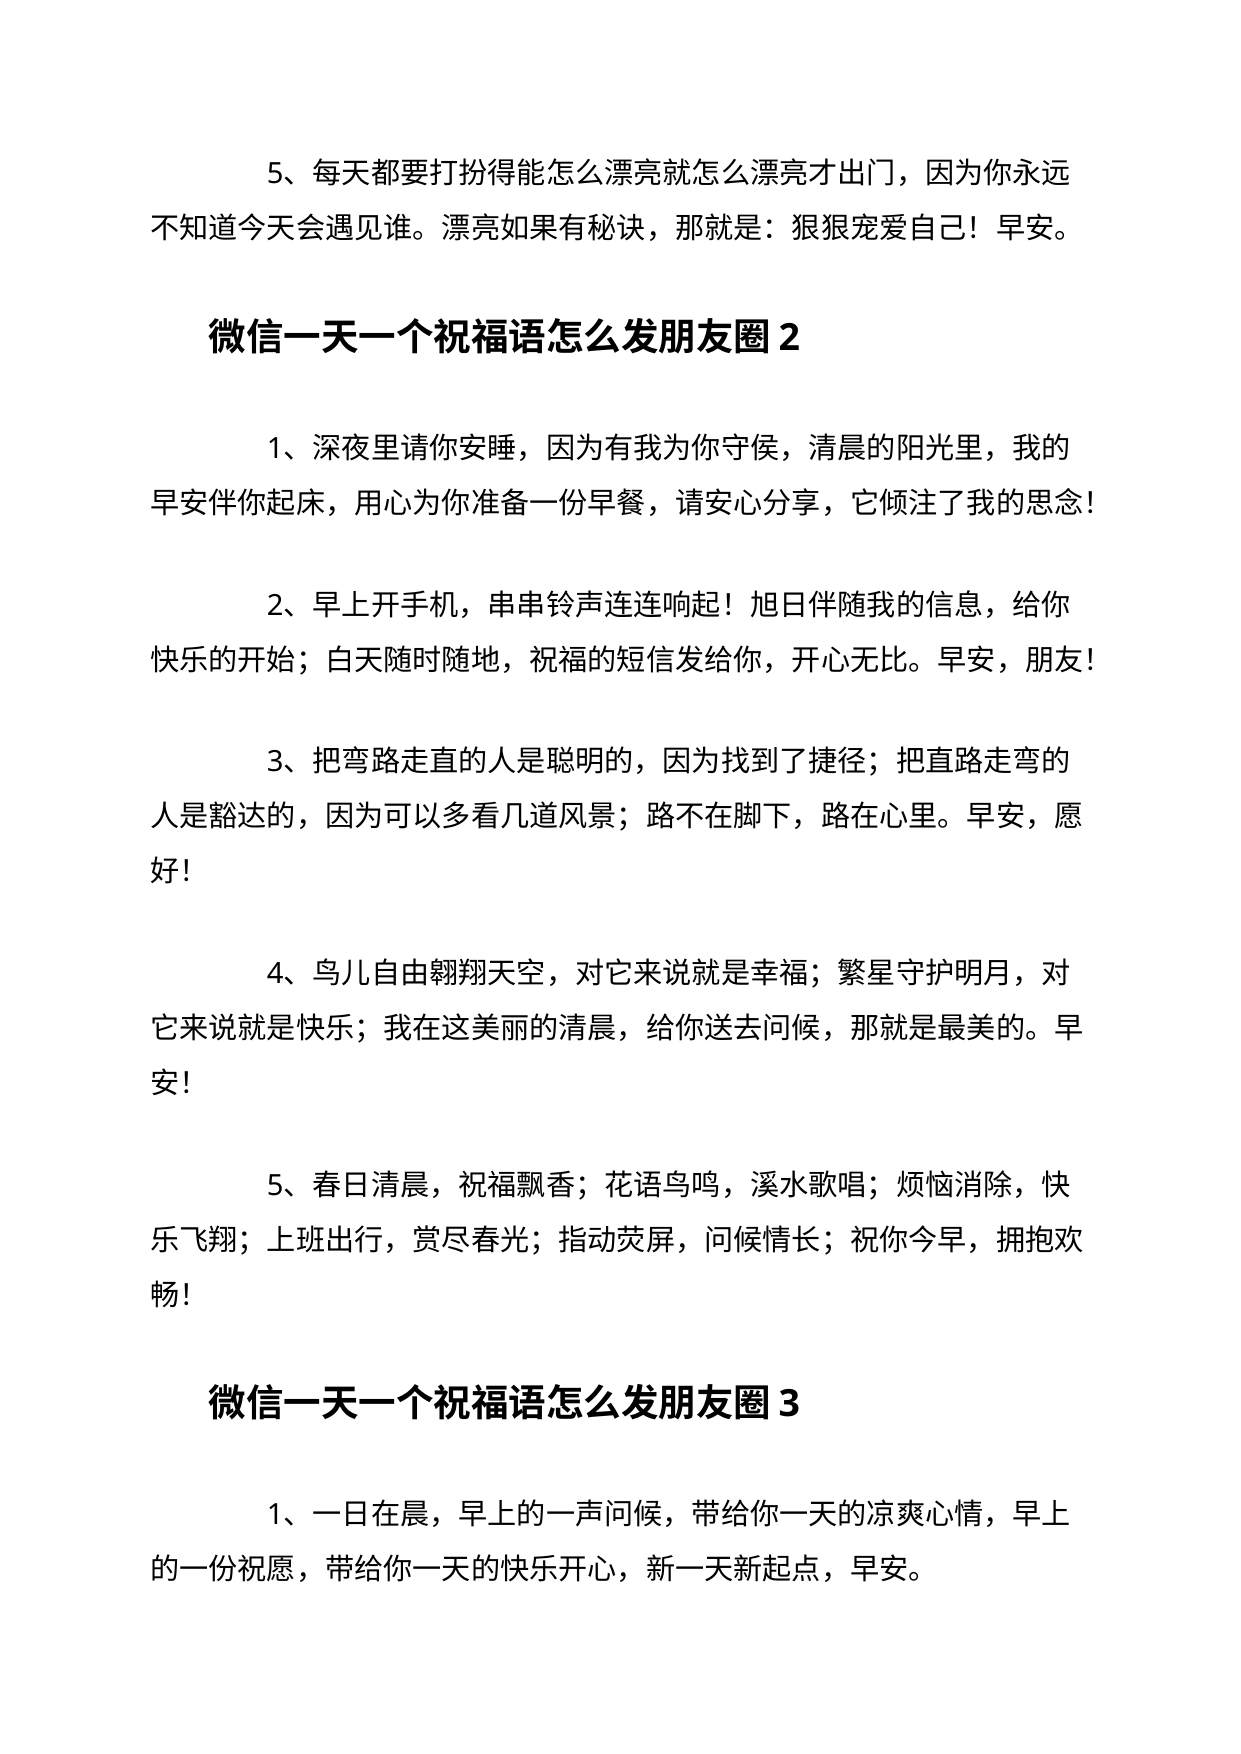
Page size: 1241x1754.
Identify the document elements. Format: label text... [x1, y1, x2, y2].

text 微信一天一个祝福语怎么发朋友圈2 [150, 307, 1090, 361]
text 2、早上开手机，串串铃声连连响起！旭日伴随我的信息，给你快乐的开始；白天随时随地，祝福的短信发给你，开心无比。早安，朋友！ [150, 581, 1090, 678]
text 1、深夜里请你安睡，因为有我为你守侯，清晨的阳光里，我的早安伴你起床，用心为你准备一份早餐，请安心分享，它倾注了我的思念！ [150, 424, 1090, 522]
text 1、一日在晨，早上的一声问候，带给你一天的凉爽心情，早上的一份祝愿，带给你一天的快乐开心，新一天新起点，早安。 [150, 1491, 1090, 1588]
text 5、春日清晨，祝福飘香；花语鸟鸣，溪水歌唱；烦恼消除，快乐飞翔；上班出行，赏尽春光；指动荧屏，问候情长；祝你今早，拥抱欢畅！ [150, 1161, 1090, 1313]
text 5、每天都要打扮得能怎么漂亮就怎么漂亮才出门，因为你永远不知道今天会遇见谁。漂亮如果有秘诀，那就是：狠狠宠爱自己！早安。 [150, 150, 1090, 247]
text 4、鸟儿自由翱翔天空，对它来说就是幸福；繁星守护明月，对它来说就是快乐；我在这美丽的清晨，给你送去问候，那就是最美的。早安！ [150, 949, 1090, 1102]
text 微信一天一个祝福语怎么发朋友圈3 [150, 1373, 1090, 1427]
text 3、把弯路走直的人是聪明的，因为找到了捷径；把直路走弯的人是豁达的，因为可以多看几道风景；路不在脚下，路在心里。早安，愿好！ [150, 738, 1090, 890]
